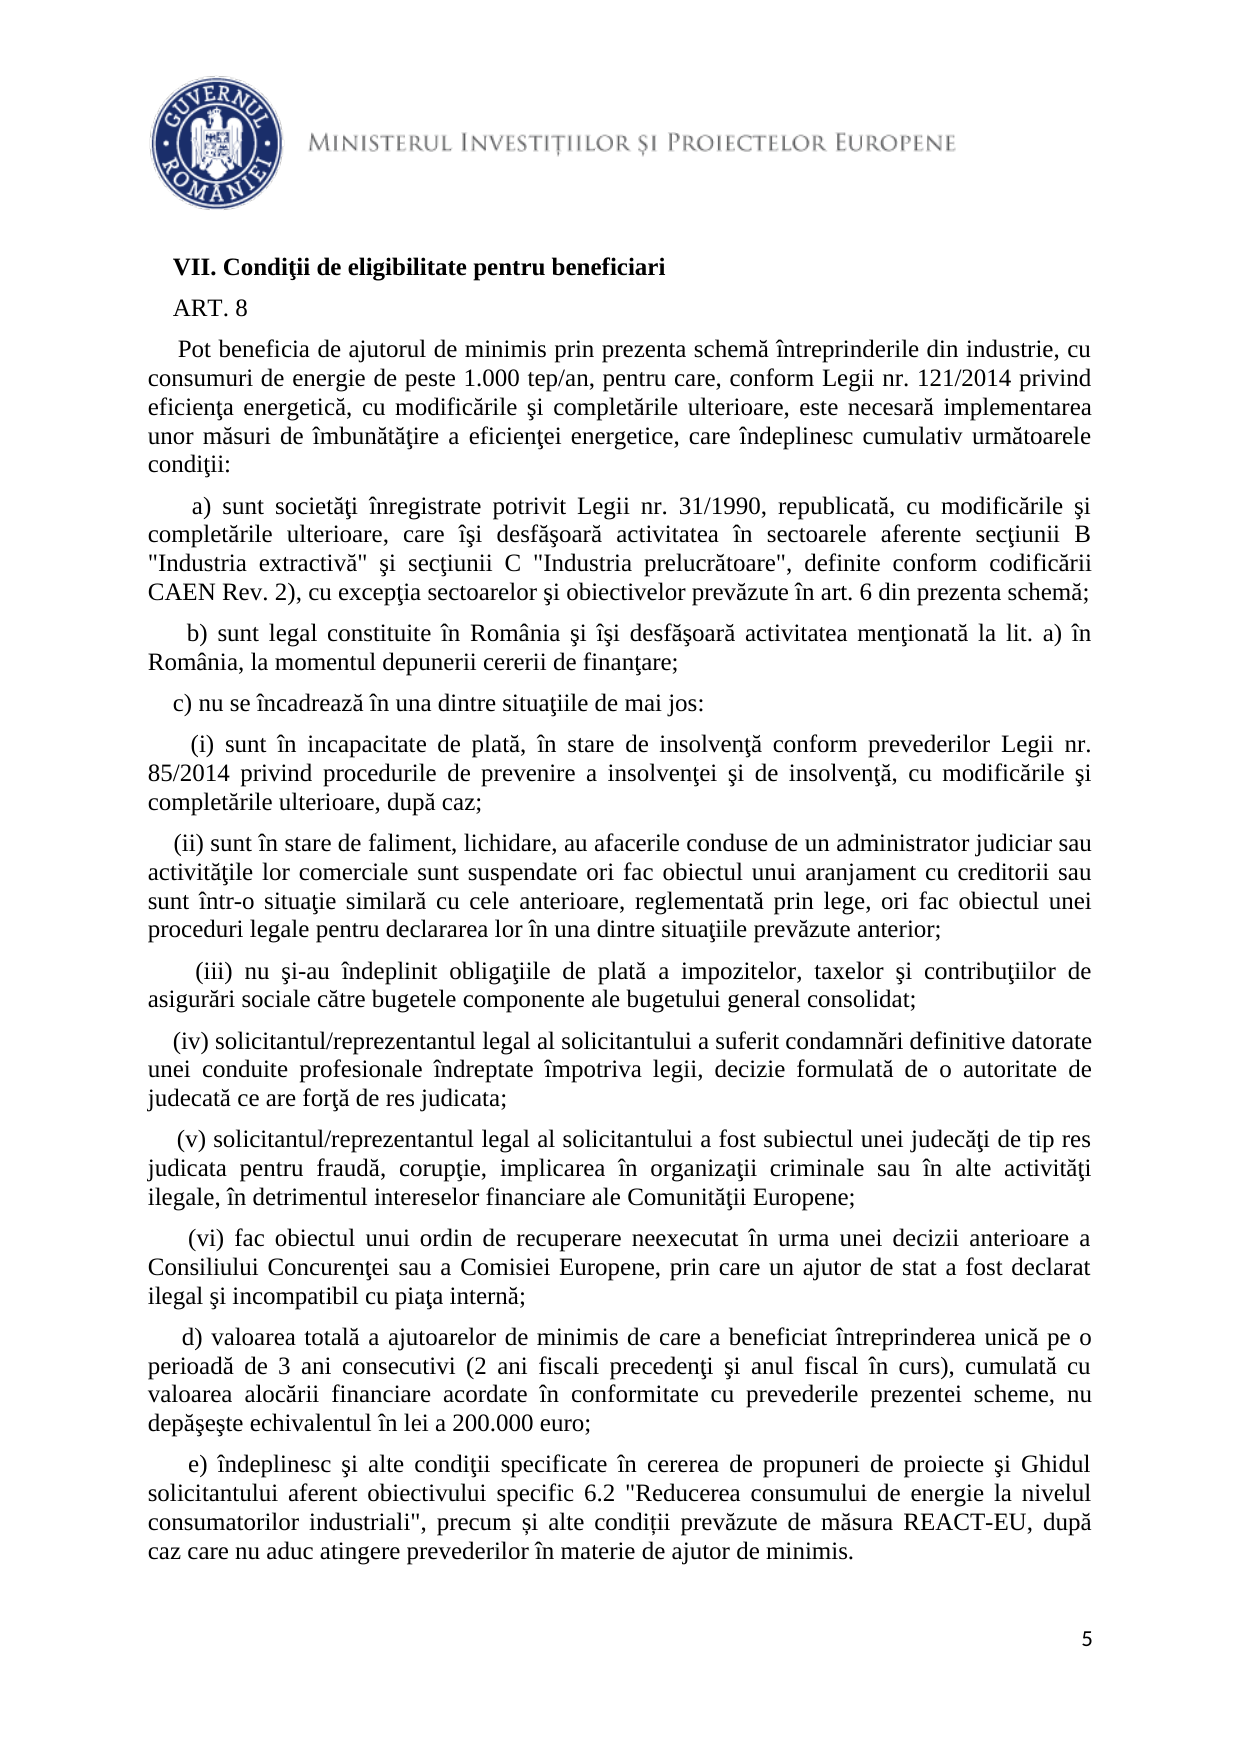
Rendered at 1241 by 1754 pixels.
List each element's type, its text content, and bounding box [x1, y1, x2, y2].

text VII. Condiţii de eligibilitate pentru beneficiari [148, 252, 1093, 281]
picture [147, 73, 1093, 211]
text d) valoarea totală a ajutoarelor de minimis de care a beneficiat întreprinderea unică pe o perioadă de 3 ani consecutivi (2 ani fiscali precedenţi şi anul fiscal în curs), cumulată cu valoarea alocării financiare acordate în conformitate cu prevederile prezentei scheme, nu depăşeşte echivalentul în lei a 200.000 euro; [148, 1322, 1093, 1437]
text c) nu se încadrează în una dintre situaţiile de mai jos: [148, 688, 1093, 717]
text (vi) fac obiectul unui ordin de recuperare neexecutat în urma unei decizii anterioare a Consiliului Concurenţei sau a Comisiei Europene, prin care un ajutor de stat a fost declarat ilegal şi incompatibil cu piaţa internă; [148, 1223, 1093, 1309]
text b) sunt legal constituite în România şi îşi desfăşoară activitatea menţionată la lit. a) în România, la momentul depunerii cererii de finanţare; [148, 618, 1093, 676]
text Pot beneficia de ajutorul de minimis prin prezenta schemă întreprinderile din industrie, cu consumuri de energie de peste 1.000 tep/an, pentru care, conform Legii nr. 121/2014 privind eficienţa energetică, cu modificările şi completările ulterioare, este necesară implementarea unor măsuri de îmbunătăţire a eficienţei energetice, care îndeplinesc cumulativ următoarele condiţii: [148, 334, 1093, 478]
text (iv) solicitantul/reprezentantul legal al solicitantului a suferit condamnări definitive datorate unei conduite profesionale îndreptate împotriva legii, decizie formulată de o autoritate de judecată ce are forţă de res judicata; [148, 1026, 1093, 1112]
text a) sunt societăţi înregistrate potrivit Legii nr. 31/1990, republicată, cu modificările şi completările ulterioare, care îşi desfăşoară activitatea în sectoarele aferente secţiunii B "Industria extractivă" şi secţiunii C "Industria prelucrătoare", definite conform codificării CAEN Rev. 2), cu excepţia sectoarelor şi obiectivelor prevăzute în art. 6 din prezenta schemă; [148, 491, 1093, 606]
text (i) sunt în incapacitate de plată, în stare de insolvenţă conform prevederilor Legii nr. 85/2014 privind procedurile de prevenire a insolvenţei şi de insolvenţă, cu modificările şi completările ulterioare, după caz; [148, 729, 1093, 816]
text (ii) sunt în stare de faliment, lichidare, au afacerile conduse de un administrator judiciar sau activităţile lor comerciale sunt suspendate ori fac obiectul unui aranjament cu creditorii sau sunt într-o situaţie similară cu cele anterioare, reglementată prin lege, ori fac obiectul unei proceduri legale pentru declararea lor în una dintre situaţiile prevăzute anterior; [148, 828, 1093, 943]
text e) îndeplinesc şi alte condiţii specificate în cererea de propuneri de proiecte şi Ghidul solicitantului aferent obiectivului specific 6.2 "Reducerea consumului de energie la nivelul consumatorilor industriali", precum și alte condiții prevăzute de măsura REACT-EU, după caz care nu aduc atingere prevederilor în materie de ajutor de minimis. [148, 1449, 1093, 1564]
text ART. 8 [148, 293, 1093, 322]
text (iii) nu şi-au îndeplinit obligaţiile de plată a impozitelor, taxelor şi contribuţiilor de asigurări sociale către bugetele componente ale bugetului general consolidat; [148, 956, 1093, 1013]
text (v) solicitantul/reprezentantul legal al solicitantului a fost subiectul unei judecăţi de tip res judicata pentru fraudă, corupţie, implicarea în organizaţii criminale sau în alte activităţi ilegale, în detrimentul intereselor financiare ale Comunităţii Europene; [148, 1124, 1093, 1211]
